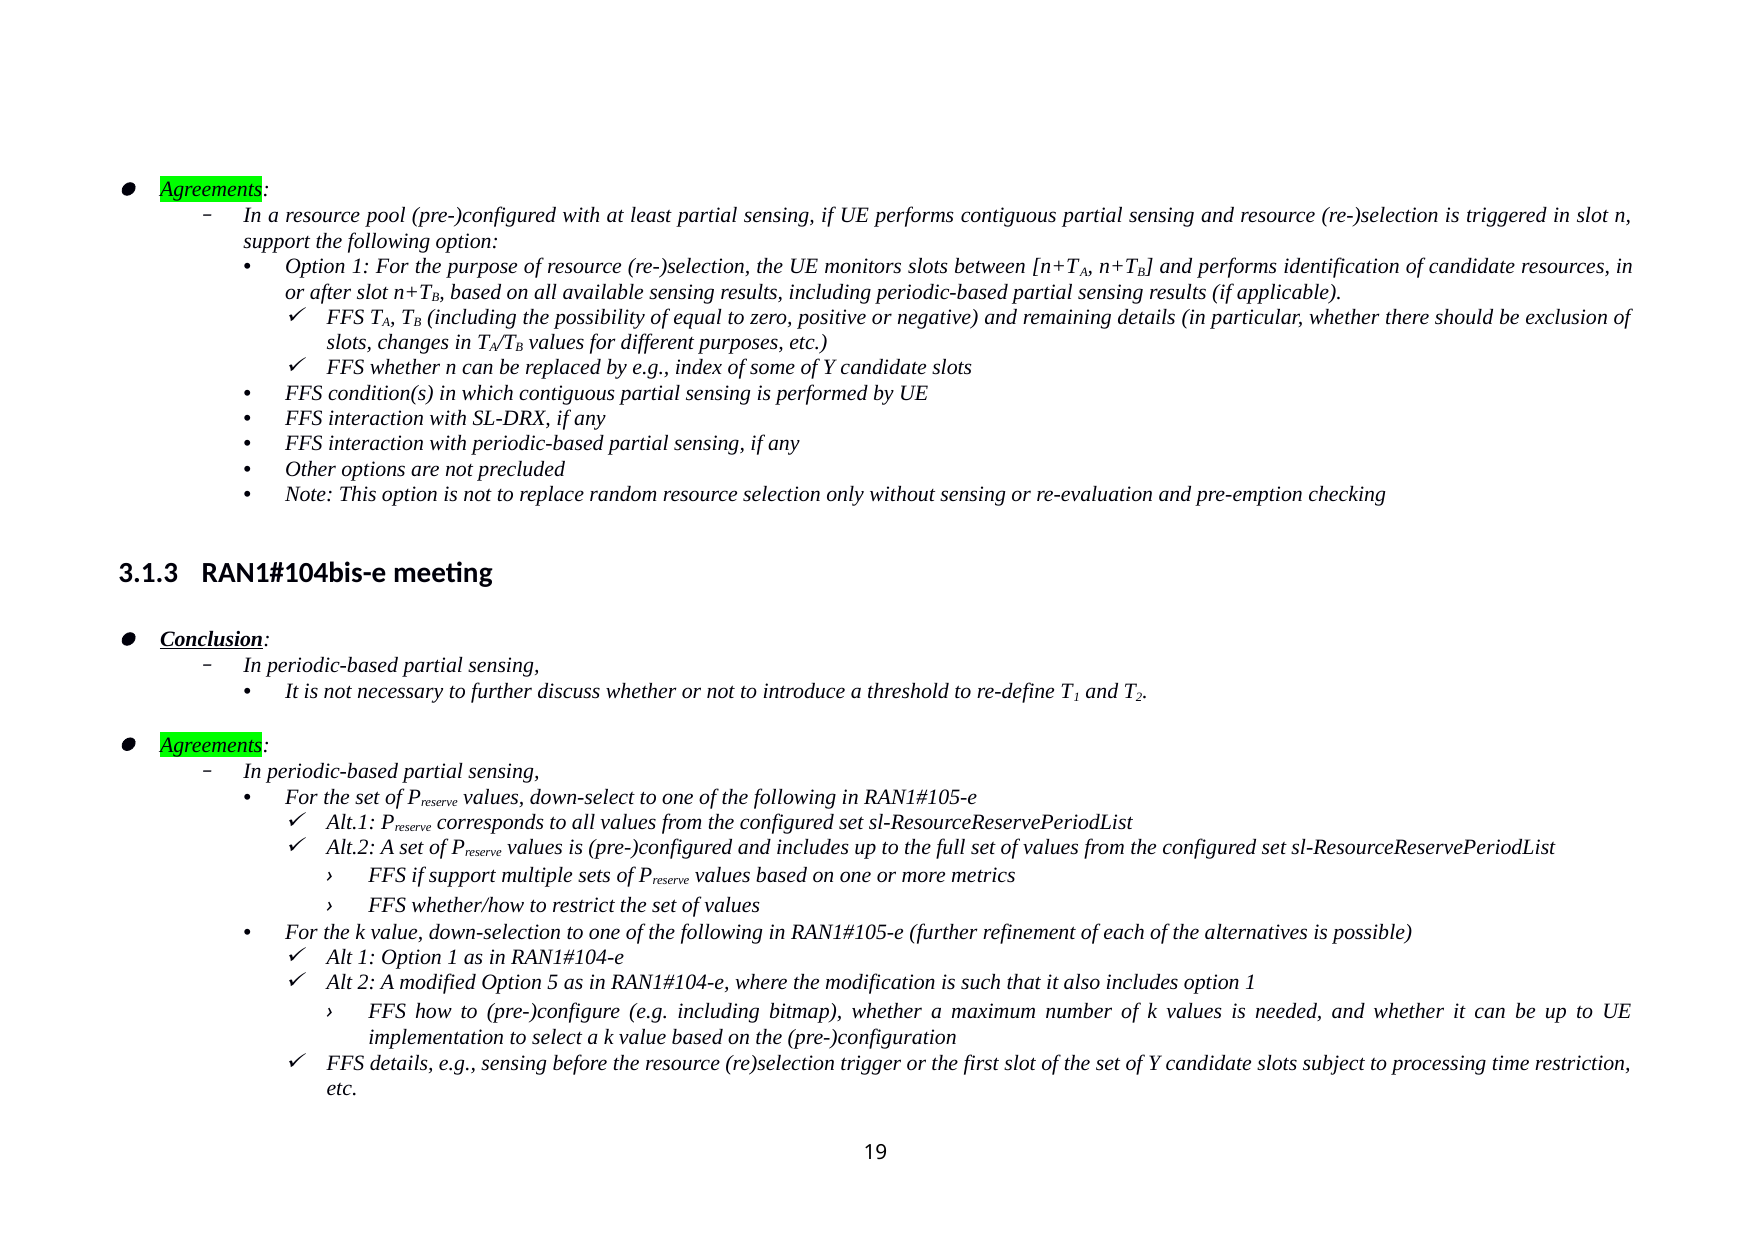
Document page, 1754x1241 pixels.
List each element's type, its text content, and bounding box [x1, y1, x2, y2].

list FFS condition(s) in which contiguous partial sensing is performed by UE [243, 379, 1636, 405]
list FFS whether/how to restrict the set of values [326, 889, 1636, 919]
list FFS whether n can be replaced by e.g., index of some of Y candidate slots [285, 354, 1636, 379]
list FFS details, e.g., sensing before the resource (re)selection trigger or the first slot of the set of Y candidate slots subject to processing time restriction, etc. [285, 1049, 1636, 1100]
list Agreements: [262, 176, 1636, 202]
list FFS interaction with SL-DRX, if any [243, 405, 1636, 430]
list Other options are not precluded [243, 456, 1636, 481]
list Agreements: [118, 176, 160, 202]
list It is not necessary to further discuss whether or not to introduce a threshold to re-define T1 and T2. [243, 678, 1636, 704]
list Alt.2: A set of Preserve values is (pre-)configured and includes up to the full set of values from the configured set sl-ResourceReservePeriodList [285, 834, 1636, 859]
list In a resource pool (pre-)configured with at least partial sensing, if UE performs contiguous partial sensing and resource (re-)selection is triggered in slot n, support the following option: [201, 202, 1636, 253]
list Option 1: For the purpose of resource (re-)selection, the UE monitors slots between [n+TA, n+TB] and performs identification of candidate resources, in or after slot n+TB, based on all available sensing results, including periodic-based partial sensing results (if applicable). [243, 253, 1636, 304]
list FFS interaction with periodic-based partial sensing, if any [243, 430, 1636, 456]
list In periodic-based partial sensing, [201, 757, 1636, 783]
list FFS if support multiple sets of Preserve values based on one or more metrics [326, 859, 1636, 889]
text 3.1.3 RAN1#104bis-e meeting [118, 554, 1636, 590]
list Alt 1: Option 1 as in RAN1#104-e [285, 944, 1636, 969]
list Conclusion: [118, 626, 1636, 652]
list Agreements: [262, 732, 1636, 757]
list FFS TA, TB (including the possibility of equal to zero, positive or negative) and remaining details (in particular, whether there should be exclusion of slots, changes in TA/TB values for different purposes, etc.) [285, 304, 1636, 354]
list Note: This option is not to replace random resource selection only without sensing or re-evaluation and pre-emption checking [243, 481, 1636, 506]
list For the set of Preserve values, down-select to one of the following in RAN1#105-e [243, 783, 1636, 809]
list FFS how to (pre-)configure (e.g. including bitmap), whether a maximum number of k values is needed, and whether it can be up to UE implementation to select a k value based on the (pre-)configuration [326, 994, 1636, 1049]
list In periodic-based partial sensing, [201, 652, 1636, 678]
list For the k value, down-selection to one of the following in RAN1#105-e (further refinement of each of the alternatives is possible) [243, 919, 1636, 944]
list Agreements: [118, 732, 160, 757]
list Alt.1: Preserve corresponds to all values from the configured set sl-ResourceReservePeriodList [285, 809, 1636, 834]
list Alt 2: A modified Option 5 as in RAN1#104-e, where the modification is such that it also includes option 1 [285, 969, 1636, 994]
